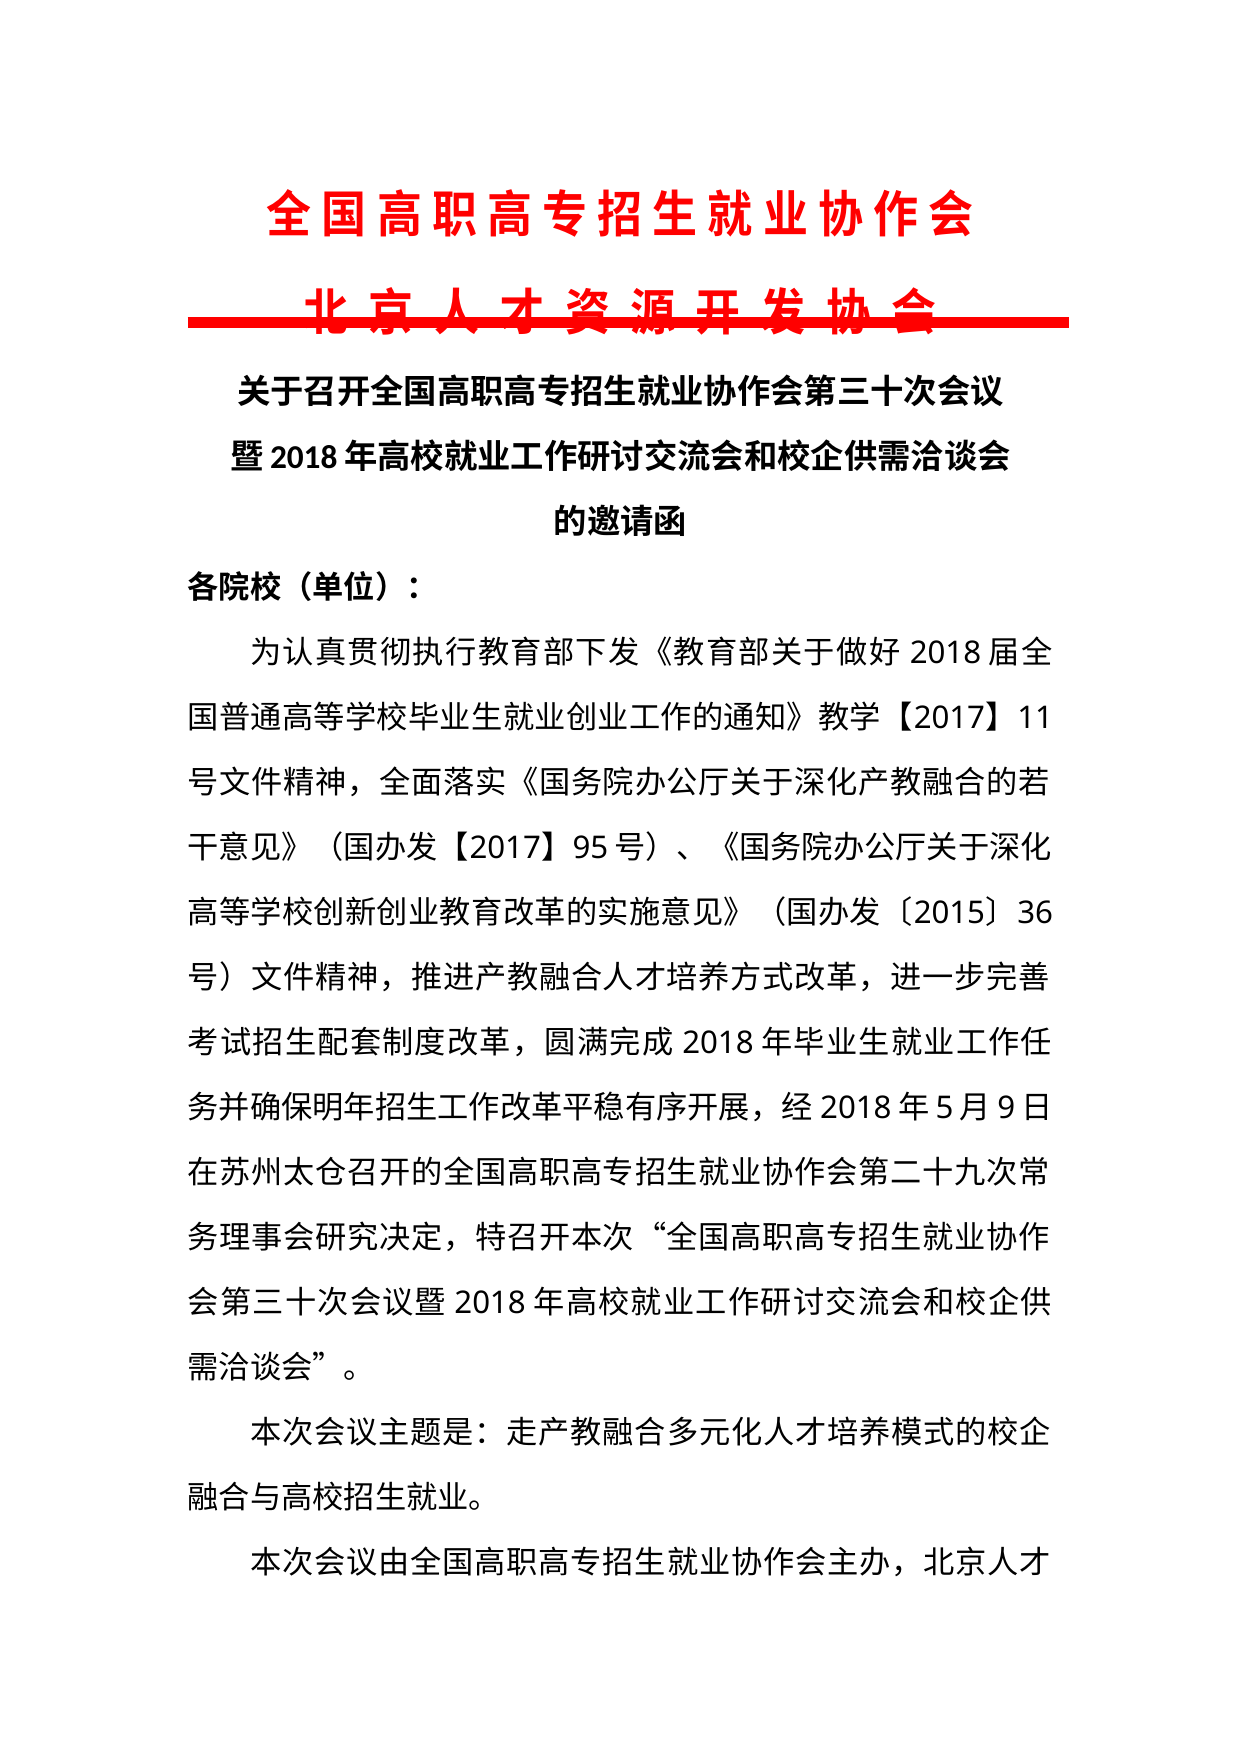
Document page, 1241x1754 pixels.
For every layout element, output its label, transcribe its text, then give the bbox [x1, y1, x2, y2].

text 暨2018年高校就业工作研讨交流会和校企供需洽谈会 [187, 422, 1053, 487]
text 本次会议主题是：走产教融合多元化人才培养模式的校企融合与高校招生就业。 [187, 1397, 1053, 1527]
text 为认真贯彻执行教育部下发《教育部关于做好2018届全国普通高等学校毕业生就业创业工作的通知》教学【2017】11号文件精神，全面落实《国务院办公厅关于深化产教融合的若干意见》（国办发【2017】95号）、《国务院办公厅关于深化高等学校创新创业教育改革的实施意见》（国办发〔2015〕36号）文件精神，推进产教融合人才培养方式改革，进一步完善考试招生配套制度改革，圆满完成2018年毕业生就业工作任务并确保明年招生工作改革平稳有序开展，经2018年5月9日在苏州太仓召开的全国高职高专招生就业协作会第二十九次常务理事会研究决定，特召开本次“全国高职高专招生就业协作会第三十次会议暨2018年高校就业工作研讨交流会和校企供需洽谈会”。 [187, 617, 1053, 1397]
text 的邀请函 [187, 487, 1053, 552]
text 各院校（单位）： [187, 552, 1053, 617]
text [187, 1527, 1053, 1592]
text 关于召开全国高职高专招生就业协作会第三十次会议 [187, 357, 1053, 422]
text 北 京 人 才 资 源 开 发 协 会 [187, 259, 1053, 317]
text 全 国 高 职 高 专 招 生 就 业 协 作 会 [187, 162, 1053, 259]
text 北 京 人 才 资 源 开 发 协 会 [187, 318, 1053, 357]
